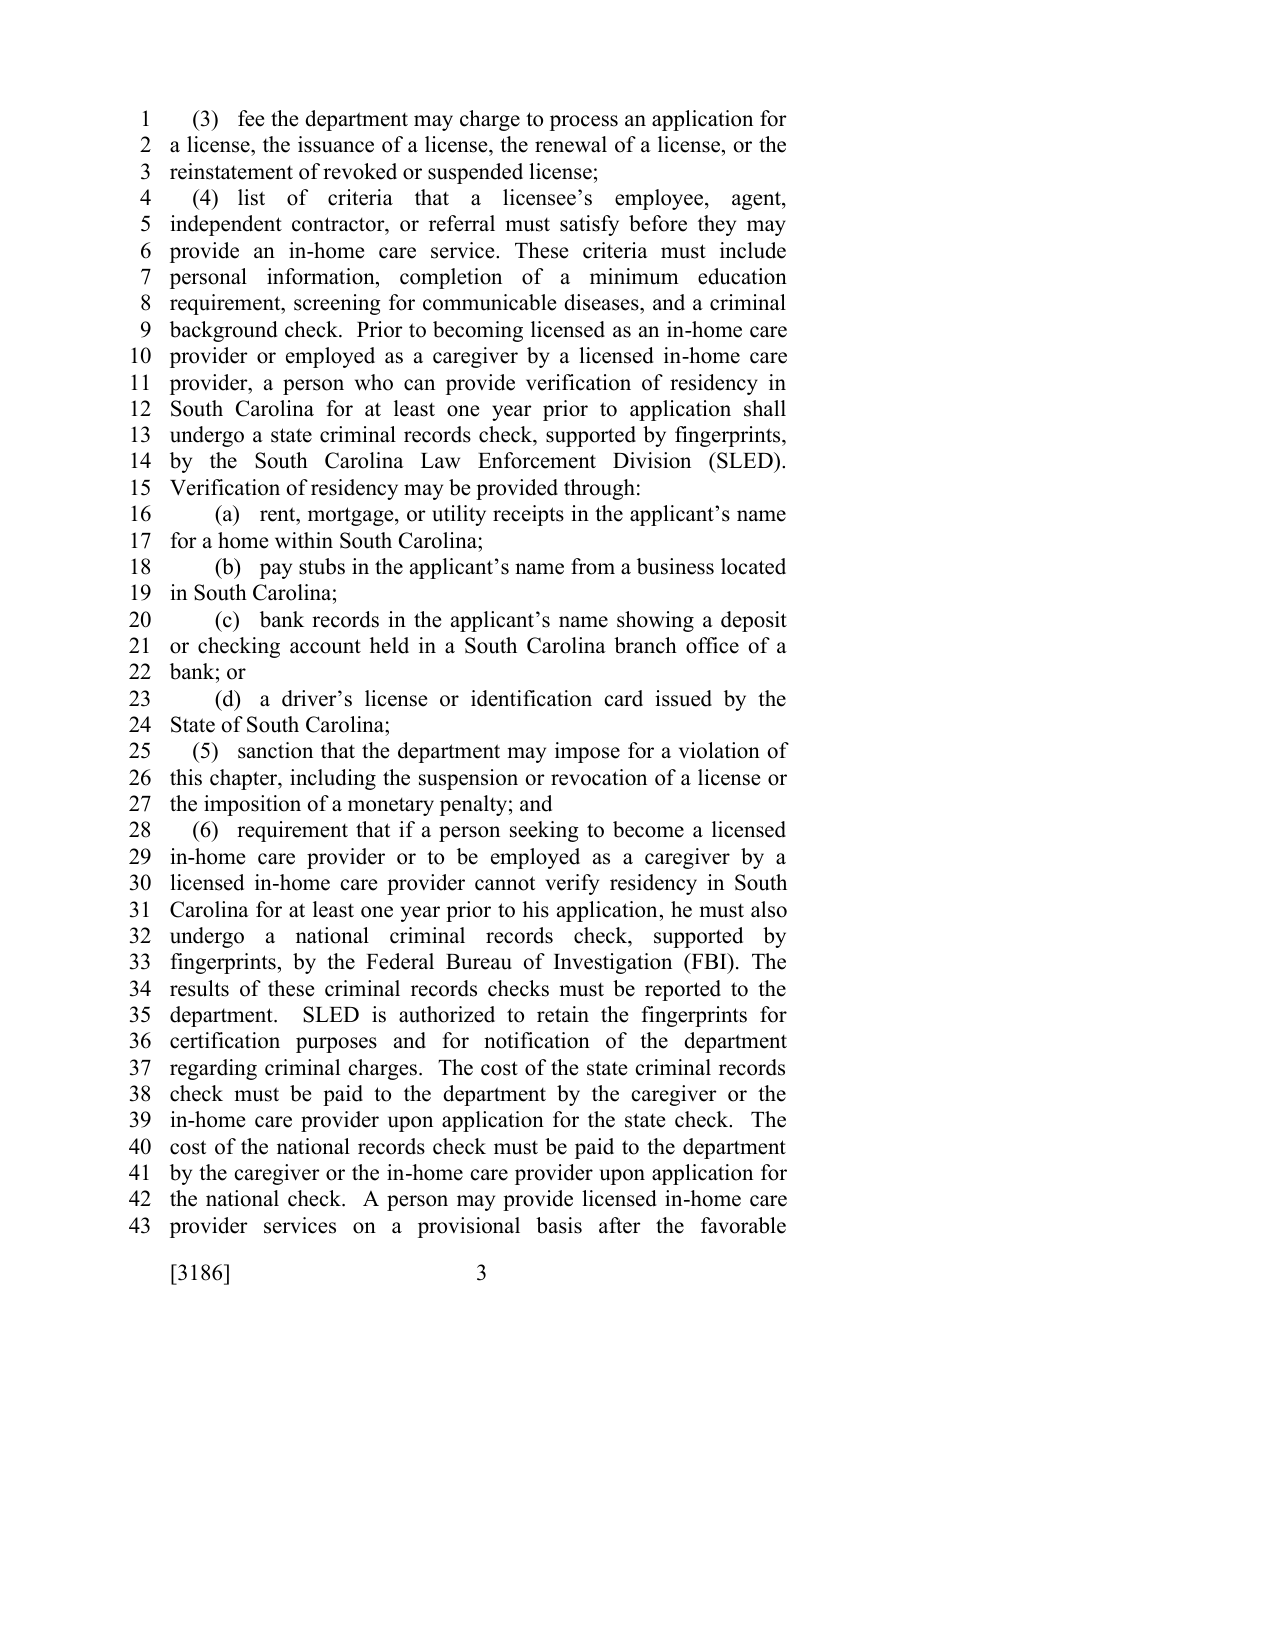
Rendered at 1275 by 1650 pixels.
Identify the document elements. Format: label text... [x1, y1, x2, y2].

text (4) list of criteria that a licensee’s employee, agent, independent contractor, or referral must satisfy before they may provide an in-home care service. These criteria must include personal information, completion of a minimum education requirement, screening for communicable diseases, and a criminal background check. Prior to becoming licensed as an in-home care provider or employed as a caregiver by a licensed in-home care provider, a person who can provide verification of residency in South Carolina for at least one year prior to application shall undergo a state criminal records check, supported by fingerprints, by the South Carolina Law Enforcement Division (SLED). Verification of residency may be provided through: [169, 184, 787, 500]
text (d) a driver’s license or identification card issued by the State of South Carolina; [169, 685, 787, 737]
text (5) sanction that the department may impose for a violation of this chapter, including the suspension or revocation of a license or the imposition of a monetary penalty; and [169, 737, 787, 817]
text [169, 817, 787, 1238]
text (3) fee the department may charge to process an application for a license, the issuance of a license, the renewal of a license, or the reinstatement of revoked or suspended license; [169, 105, 787, 184]
text (c) bank records in the applicant’s name showing a deposit or checking account held in a South Carolina branch office of a bank; or [169, 606, 787, 685]
text (b) pay stubs in the applicant’s name from a business located in South Carolina; [169, 553, 787, 606]
text (a) rent, mortgage, or utility receipts in the applicant’s name for a home within South Carolina; [169, 500, 787, 553]
